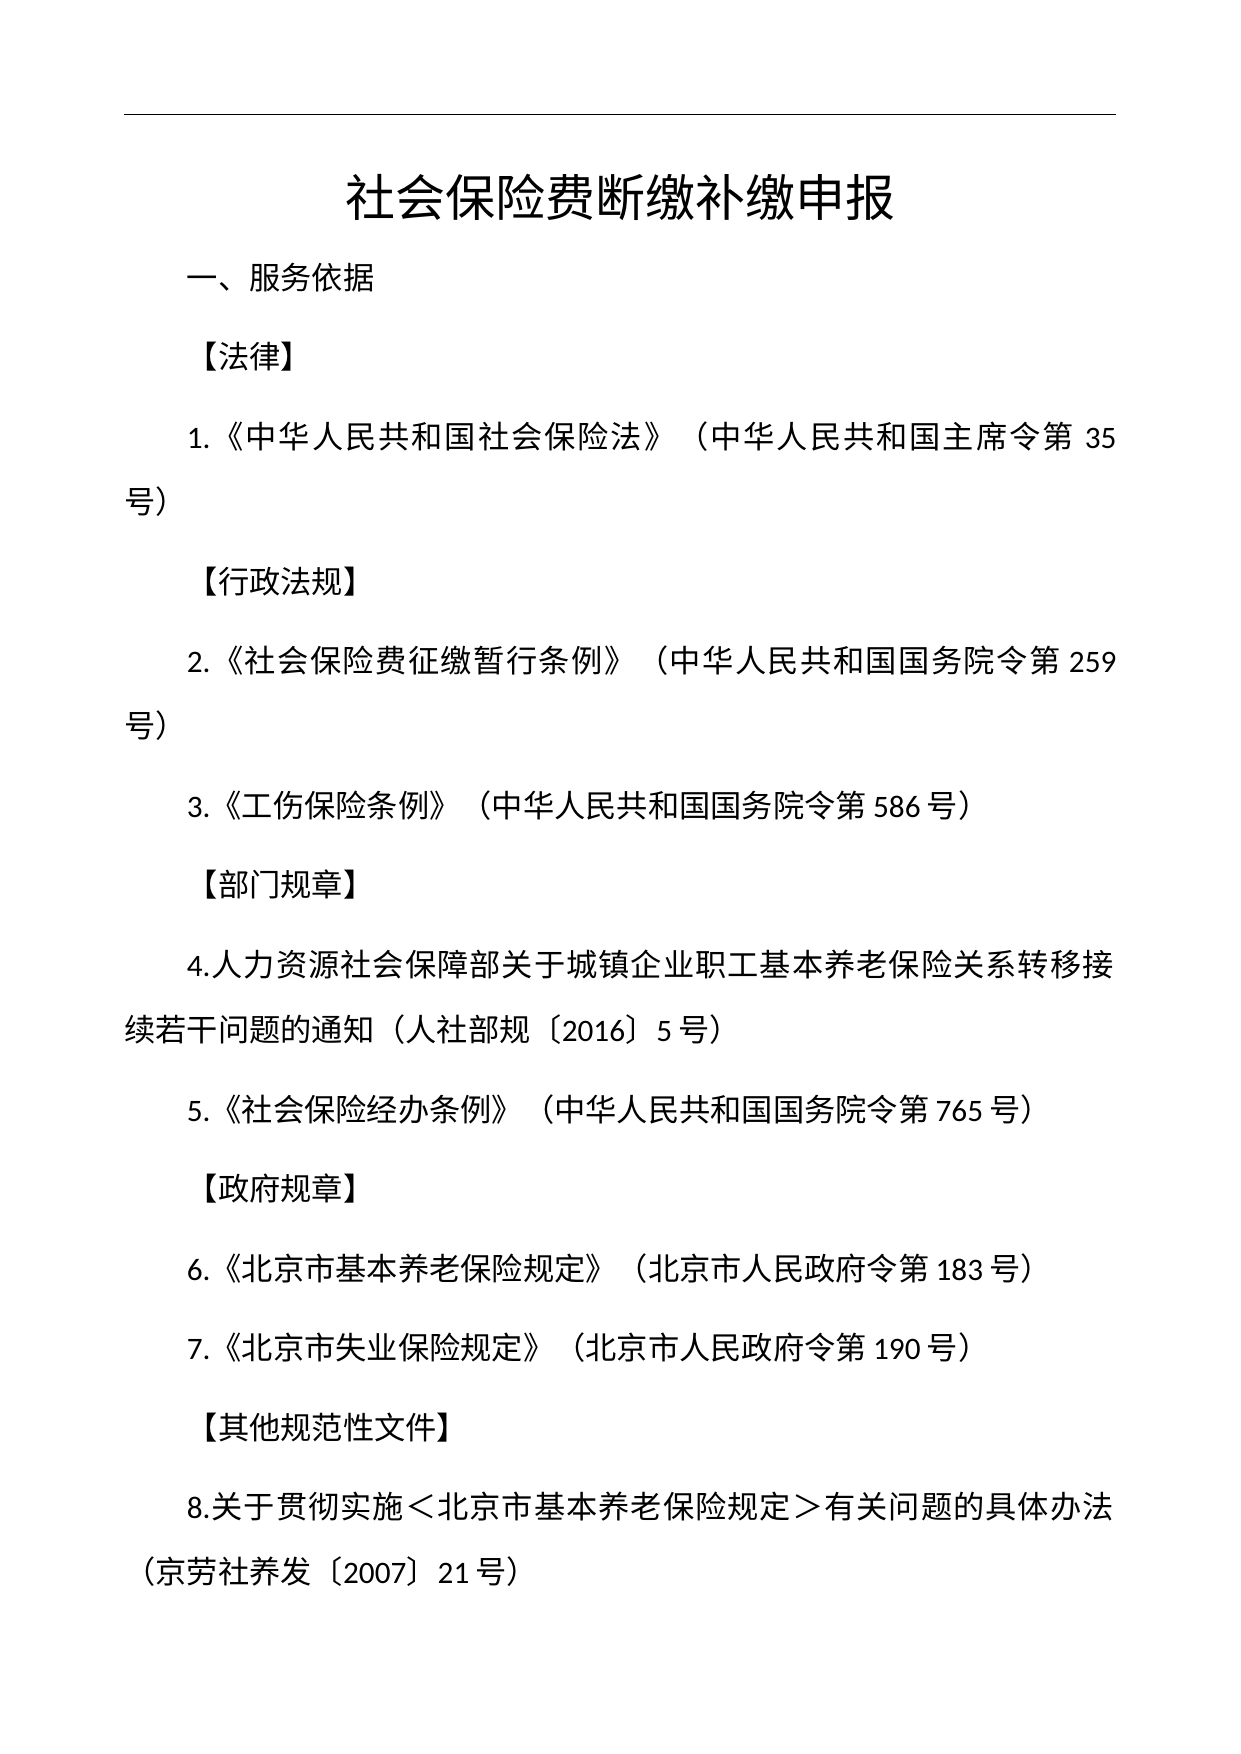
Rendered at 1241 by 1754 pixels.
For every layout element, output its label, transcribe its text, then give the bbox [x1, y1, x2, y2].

text 【其他规范性文件】 [124, 1393, 1116, 1458]
text 【部门规章】 [124, 851, 1116, 916]
text 1.《中华人民共和国社会保险法》（中华人民共和国主席令第35号） [124, 402, 1116, 532]
text 5.《社会保险经办条例》（中华人民共和国国务院令第765号） [124, 1075, 1116, 1140]
text 社会保险费断缴补缴申报 [124, 146, 1116, 243]
text 4.人力资源社会保障部关于城镇企业职工基本养老保险关系转移接续若干问题的通知（人社部规〔2016〕5号） [124, 930, 1116, 1060]
text 【行政法规】 [124, 547, 1116, 612]
text 8.关于贯彻实施＜北京市基本养老保险规定＞有关问题的具体办法（京劳社养发〔2007〕21号） [124, 1473, 1116, 1603]
text 6.《北京市基本养老保险规定》（北京市人民政府令第183号） [124, 1234, 1116, 1299]
text 【法律】 [124, 323, 1116, 388]
text 7.《北京市失业保险规定》（北京市人民政府令第190号） [124, 1314, 1116, 1379]
text 3.《工伤保险条例》（中华人民共和国国务院令第586号） [124, 771, 1116, 836]
text 2.《社会保险费征缴暂行条例》（中华人民共和国国务院令第259号） [124, 627, 1116, 757]
text 一、服务依据 [124, 243, 1116, 308]
text 【政府规章】 [124, 1154, 1116, 1219]
